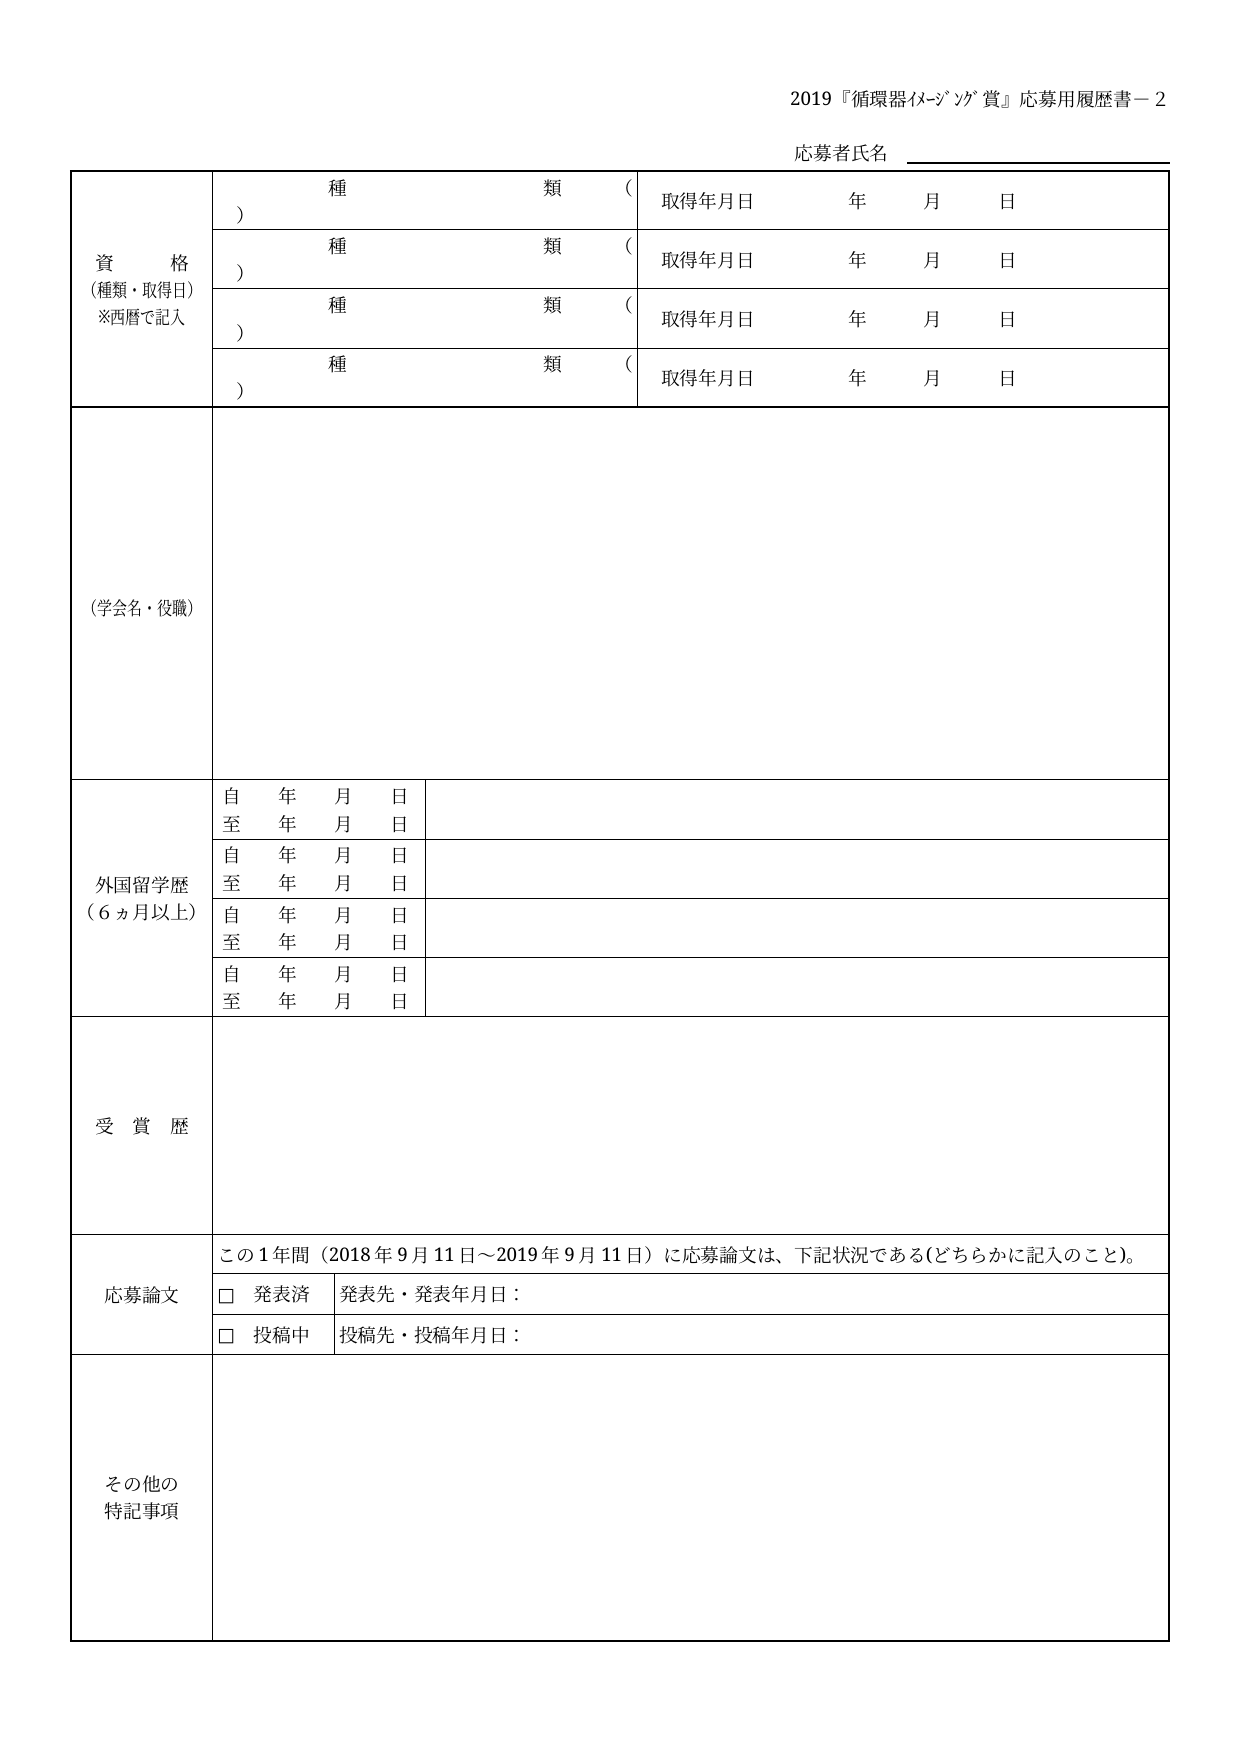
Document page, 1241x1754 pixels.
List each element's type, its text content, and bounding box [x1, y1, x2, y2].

table_cell [426, 840, 1168, 897]
table_cell [213, 1017, 1168, 1234]
table_cell 取得年月日 年 月 日 [638, 230, 1168, 288]
table_cell [426, 899, 1168, 957]
table_cell 種 類（ ） [213, 289, 637, 347]
table_cell この1年間（2018年9月11日～2019年9月11日）に応募論文は、下記状況である(どちらかに記入のこと)。 [213, 1235, 1168, 1273]
table_cell 投稿先・投稿年月日： [335, 1315, 1168, 1354]
table_cell □ 発表済 [213, 1274, 334, 1314]
table_cell 応募論文 [72, 1235, 212, 1354]
table_cell その他の 特記事項 [72, 1355, 212, 1639]
table_cell [213, 408, 1168, 779]
table_cell 取得年月日 年 月 日 [638, 289, 1168, 347]
table_header 取得年月日 年 月 日 [638, 172, 1168, 229]
text 2019『循環器ｲﾒｰｼﾞﾝｸﾞ賞』応募用履歴書－２ [71, 85, 1169, 112]
table_cell 発表先・発表年月日： [335, 1274, 1168, 1314]
table_cell 受 賞 歴 [72, 1017, 212, 1234]
table_cell 種 類（ ） [213, 230, 637, 288]
table_cell 自 年 月 日 至 年 月 日 [213, 840, 425, 897]
table_cell [213, 1355, 1168, 1639]
table_cell 自 年 月 日 至 年 月 日 [213, 780, 425, 838]
table_header 種 類（ ） [213, 172, 637, 229]
table_cell （学会名・役職） [72, 408, 212, 779]
table_cell □ 投稿中 [213, 1315, 334, 1354]
table_cell 自 年 月 日 至 年 月 日 [213, 958, 425, 1016]
table_header 資 格 （種類・取得日） ※西暦で記入 [72, 172, 212, 406]
table_cell 種 類（ ） [213, 349, 637, 406]
table_cell [426, 958, 1168, 1016]
table_cell 取得年月日 年 月 日 [638, 349, 1168, 406]
table_cell 自 年 月 日 至 年 月 日 [213, 899, 425, 957]
table_cell [426, 780, 1168, 838]
text 応募者氏名 [71, 139, 1169, 166]
table_cell 外国留学歴 （６ヵ月以上） [72, 780, 212, 1016]
